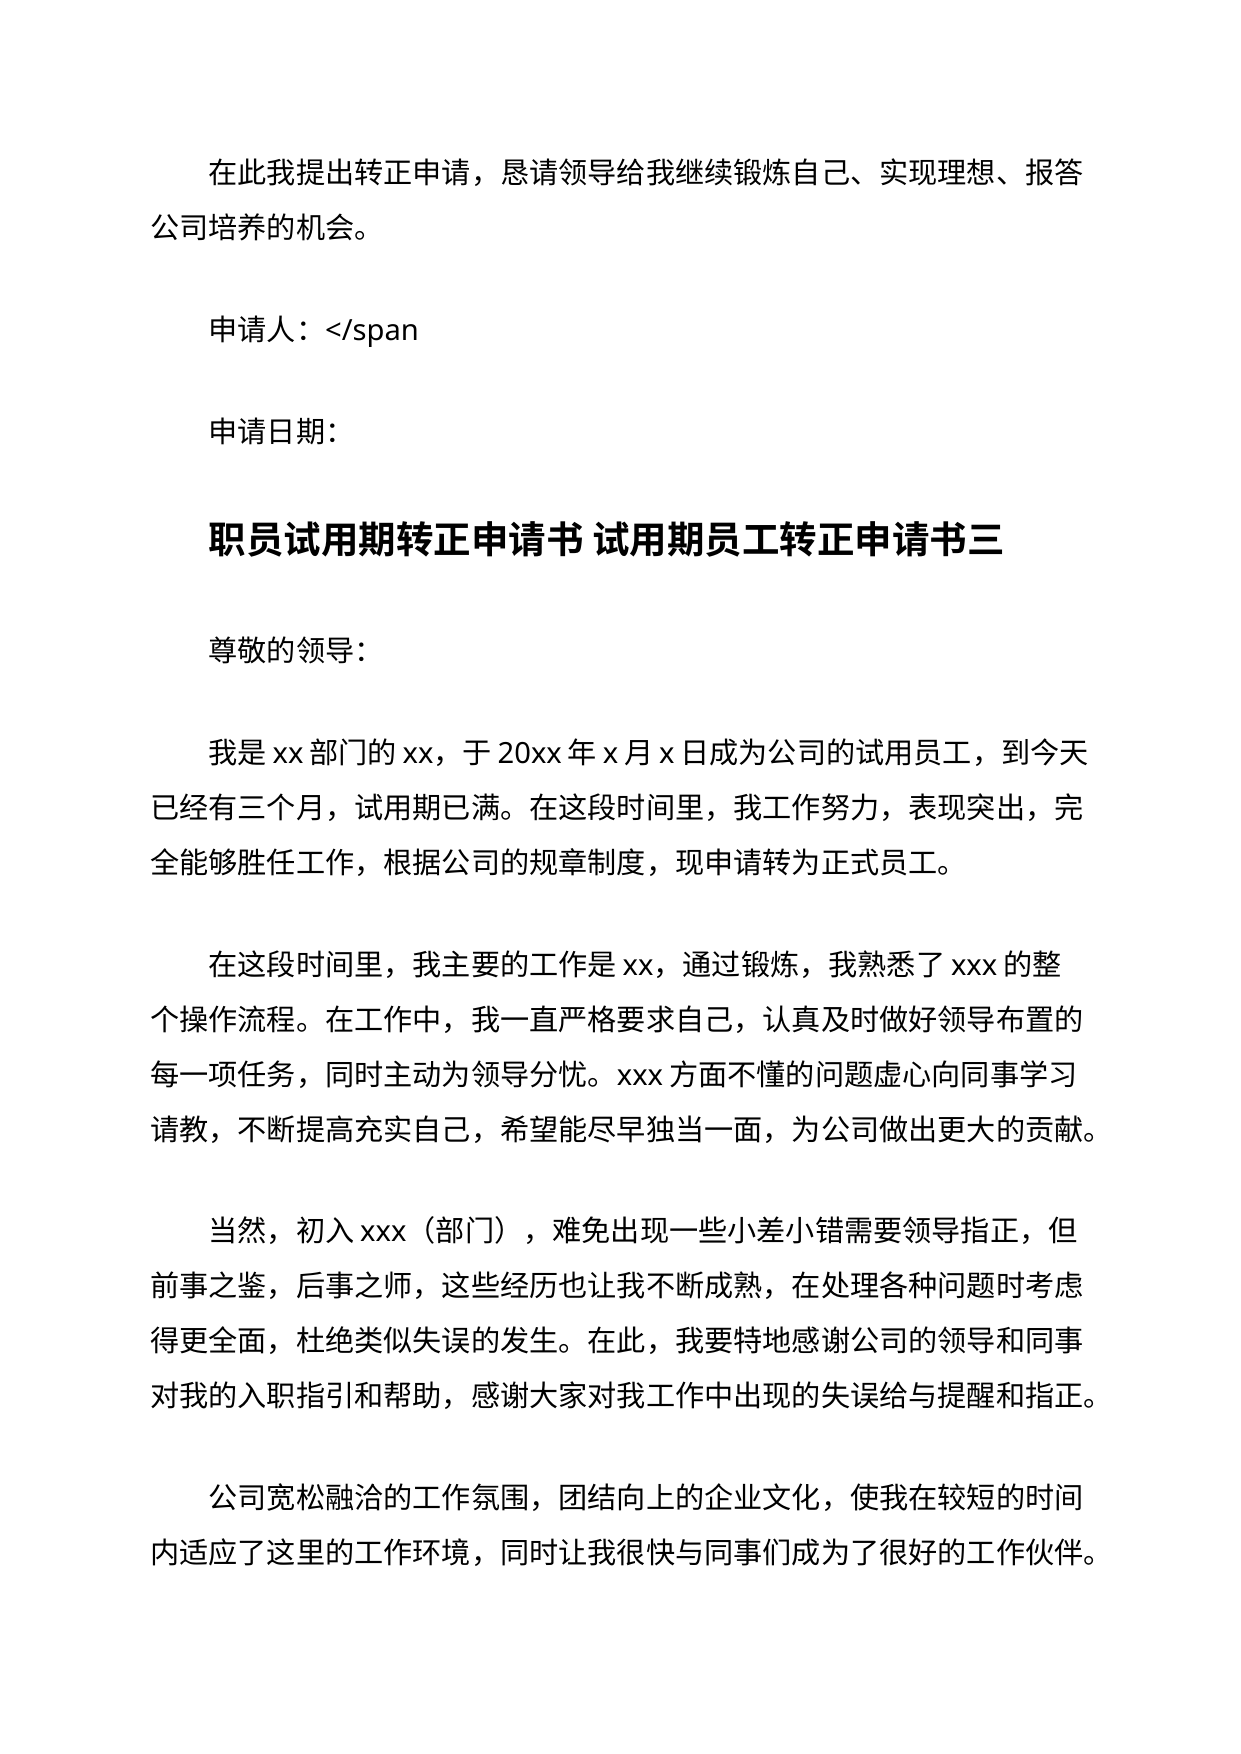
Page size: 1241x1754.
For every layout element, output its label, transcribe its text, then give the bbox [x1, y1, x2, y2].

text 在此我提出转正申请，恳请领导给我继续锻炼自己、实现理想、报答公司培养的机会。 [150, 150, 1090, 247]
text 在这段时间里，我主要的工作是xx，通过锻炼，我熟悉了xxx的整个操作流程。在工作中，我一直严格要求自己，认真及时做好领导布置的每一项任务，同时主动为领导分忧。xxx方面不懂的问题虚心向同事学习请教，不断提高充实自己，希望能尽早独当一面，为公司做出更大的贡献。 [150, 941, 1090, 1148]
text 申请人：</span [150, 307, 1090, 349]
text 当然，初入xxx（部门），难免出现一些小差小错需要领导指正，但前事之鉴，后事之师，这些经历也让我不断成熟，在处理各种问题时考虑得更全面，杜绝类似失误的发生。在此，我要特地感谢公司的领导和同事对我的入职指引和帮助，感谢大家对我工作中出现的失误给与提醒和指正。 [150, 1208, 1090, 1415]
text 职员试用期转正申请书 试用期员工转正申请书三 [150, 510, 1090, 565]
text 我是xx部门的xx，于20xx年x月x日成为公司的试用员工，到今天已经有三个月，试用期已满。在这段时间里，我工作努力，表现突出，完全能够胜任工作，根据公司的规章制度，现申请转为正式员工。 [150, 729, 1090, 882]
text 尊敬的领导： [150, 628, 1090, 670]
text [150, 1474, 1090, 1572]
text 申请日期： [150, 409, 1090, 451]
